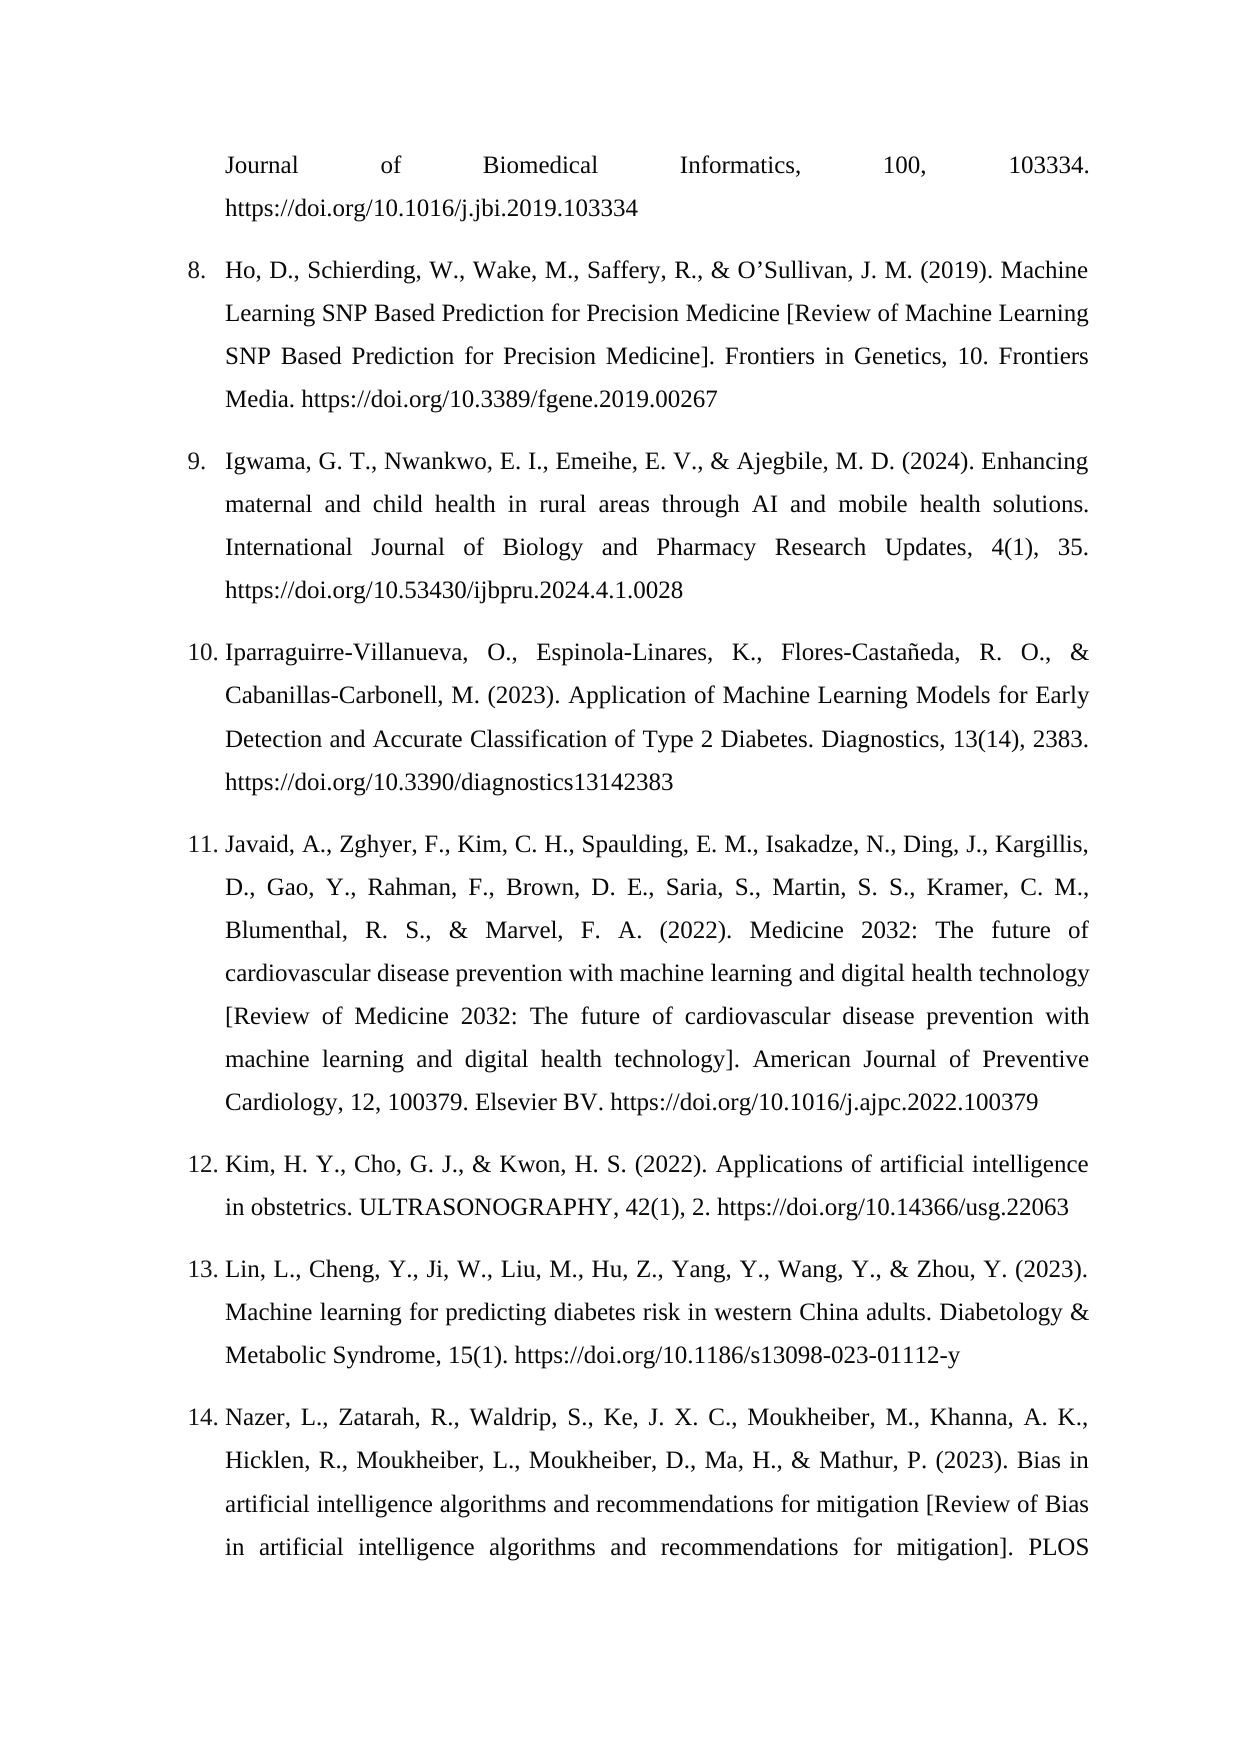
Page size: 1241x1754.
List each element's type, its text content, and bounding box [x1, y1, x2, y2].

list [187, 150, 1090, 222]
list Lin, L., Cheng, Y., Ji, W., Liu, M., Hu, Z., Yang, Y., Wang, Y., & Zhou, Y. (2023). Machine learning for predicting diabetes risk in western China adults. Diabetology & Metabolic Syndrome, 15(1). https://doi.org/10.1186/s13098-023-01112-y [187, 1254, 1090, 1369]
list Igwama, G. T., Nwankwo, E. I., Emeihe, E. V., & Ajegbile, M. D. (2024). Enhancing maternal and child health in rural areas through AI and mobile health solutions. International Journal of Biology and Pharmacy Research Updates, 4(1), 35. https://doi.org/10.53430/ijbpru.2024.4.1.0028 [187, 446, 1090, 604]
list Kim, H. Y., Cho, G. J., & Kwon, H. S. (2022). Applications of artificial intelligence in obstetrics. ULTRASONOGRAPHY, 42(1), 2. https://doi.org/10.14366/usg.22063 [187, 1149, 1090, 1221]
list Iparraguirre-Villanueva, O., Espinola-Linares, K., Flores-Castañeda, R. O., & Cabanillas-Carbonell, M. (2023). Application of Machine Learning Models for Early Detection and Accurate Classification of Type 2 Diabetes. Diagnostics, 13(14), 2383. https://doi.org/10.3390/diagnostics13142383 [187, 637, 1090, 796]
list Javaid, A., Zghyer, F., Kim, C. H., Spaulding, E. M., Isakadze, N., Ding, J., Kargillis, D., Gao, Y., Rahman, F., Brown, D. E., Saria, S., Martin, S. S., Kramer, C. M., Blumenthal, R. S., & Marvel, F. A. (2022). Medicine 2032: The future of cardiovascular disease prevention with machine learning and digital health technology [Review of Medicine 2032: The future of cardiovascular disease prevention with machine learning and digital health technology]. American Journal of Preventive Cardiology, 12, 100379. Elsevier BV. https://doi.org/10.1016/j.ajpc.2022.100379 [187, 829, 1090, 1116]
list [187, 1402, 1090, 1561]
list Ho, D., Schierding, W., Wake, M., Saffery, R., & O’Sullivan, J. M. (2019). Machine Learning SNP Based Prediction for Precision Medicine [Review of Machine Learning SNP Based Prediction for Precision Medicine]. Frontiers in Genetics, 10. Frontiers Media. https://doi.org/10.3389/fgene.2019.00267 [187, 255, 1090, 413]
